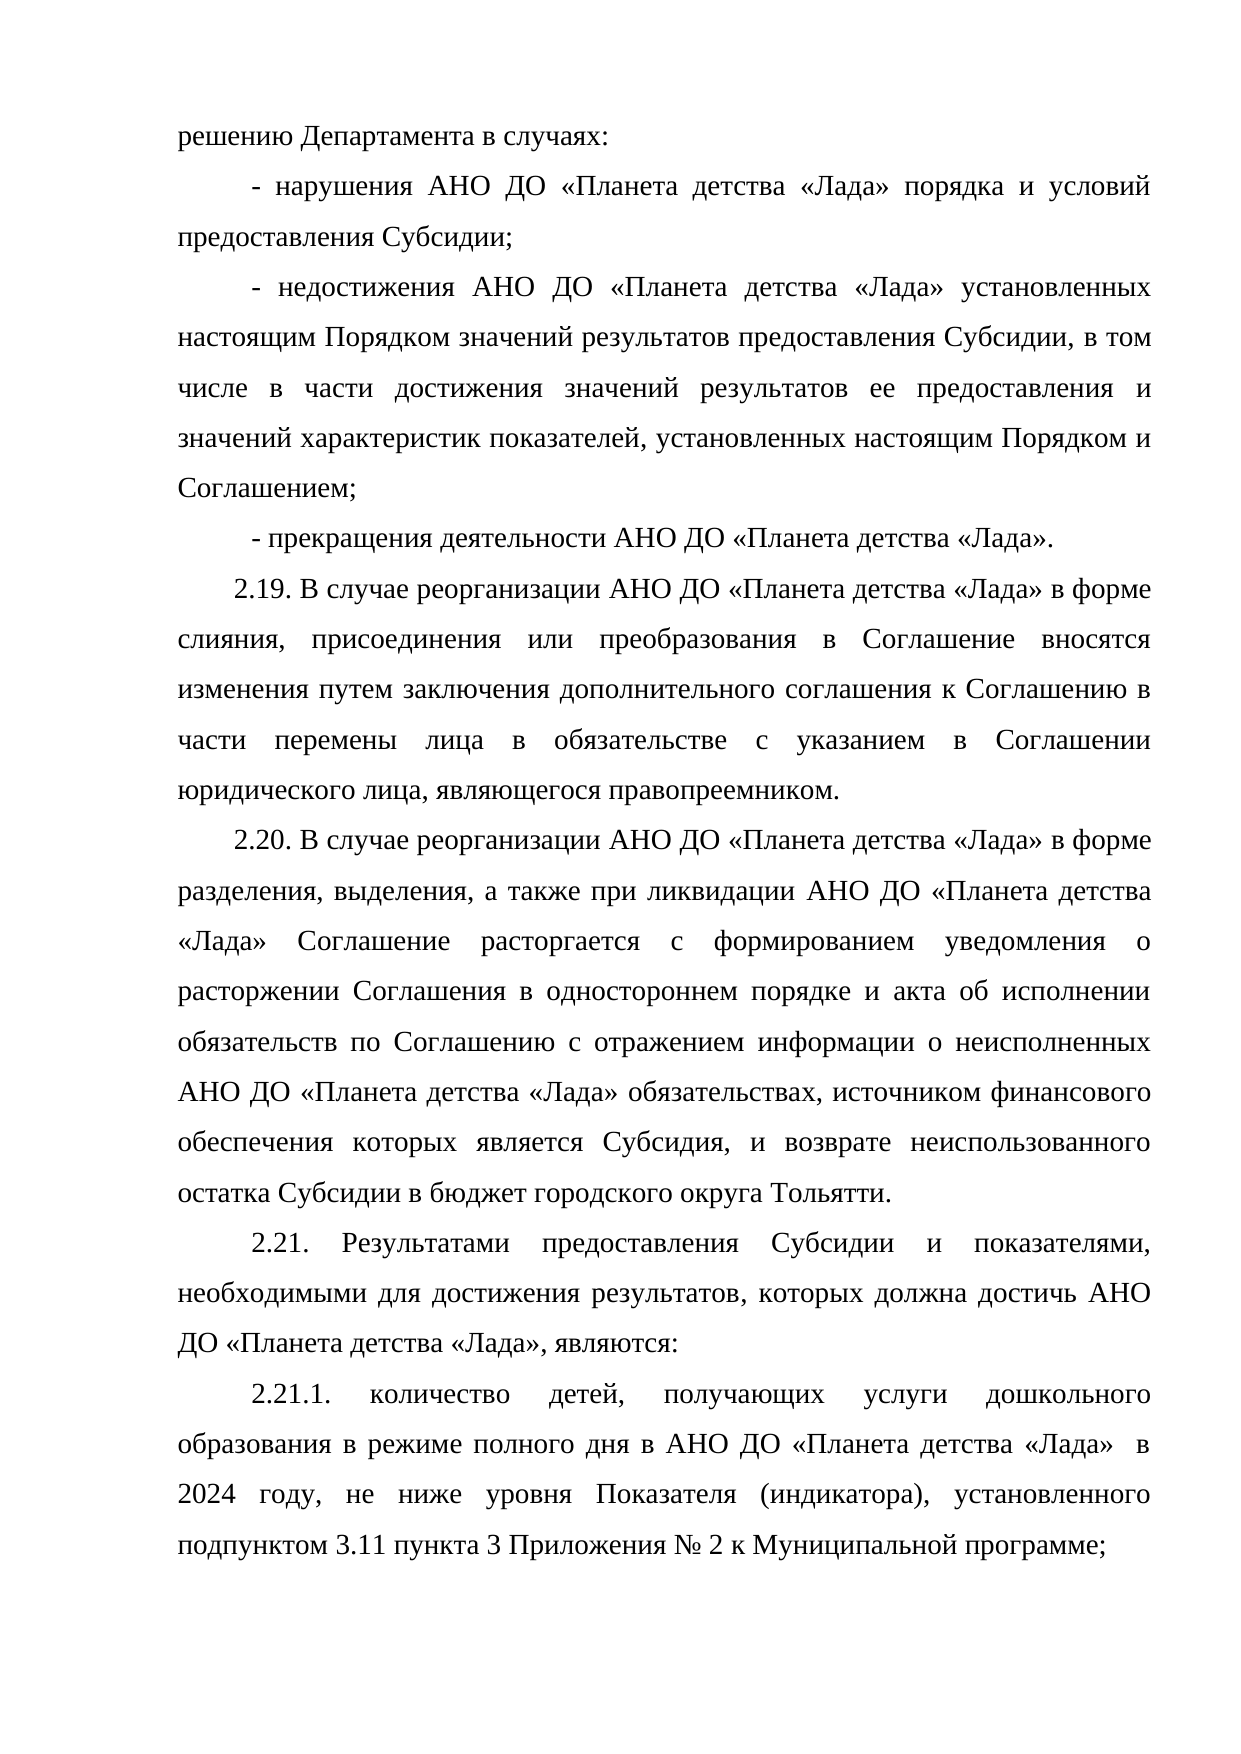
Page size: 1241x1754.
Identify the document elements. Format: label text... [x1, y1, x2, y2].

text - прекращения деятельности АНО ДО «Планета детства «Лада». [177, 521, 1152, 554]
text 2.21.1. количество детей, получающих услуги дошкольного образования в режиме полного дня в АНО ДО «Планета детства «Лада» в 2024 году, не ниже уровня Показателя (индикатора), установленного подпунктом 3.11 пункта 3 Приложения № 2 к Муниципальной программе; [177, 1376, 1152, 1560]
text - недостижения АНО ДО «Планета детства «Лада» установленных настоящим Порядком значений результатов предоставления Субсидии, в том числе в части достижения значений результатов ее предоставления и значений характеристик показателей, установленных настоящим Порядком и Соглашением; [177, 269, 1152, 504]
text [177, 118, 1152, 152]
text 2.21. Результатами предоставления Субсидии и показателями, необходимыми для достижения результатов, которых должна достичь АНО ДО «Планета детства «Лада», являются: [177, 1225, 1152, 1359]
text 2.20. В случае реорганизации АНО ДО «Планета детства «Лада» в форме разделения, выделения, а также при ликвидации АНО ДО «Планета детства «Лада» Соглашение расторгается с формированием уведомления о расторжении Соглашения в одностороннем порядке и акта об исполнении обязательств по Соглашению с отражением информации о неисполненных АНО ДО «Планета детства «Лада» обязательствах, источником финансового обеспечения которых является Субсидия, и возврате неиспользованного остатка Субсидии в бюджет городского округа Тольятти. [177, 822, 1152, 1208]
text 2.19. В случае реорганизации АНО ДО «Планета детства «Лада» в форме слияния, присоединения или преобразования в Соглашение вносятся изменения путем заключения дополнительного соглашения к Соглашению в части перемены лица в обязательстве с указанием в Соглашении юридического лица, являющегося правопреемником. [177, 571, 1152, 806]
text - нарушения АНО ДО «Планета детства «Лада» порядка и условий предоставления Субсидии; [177, 168, 1152, 252]
